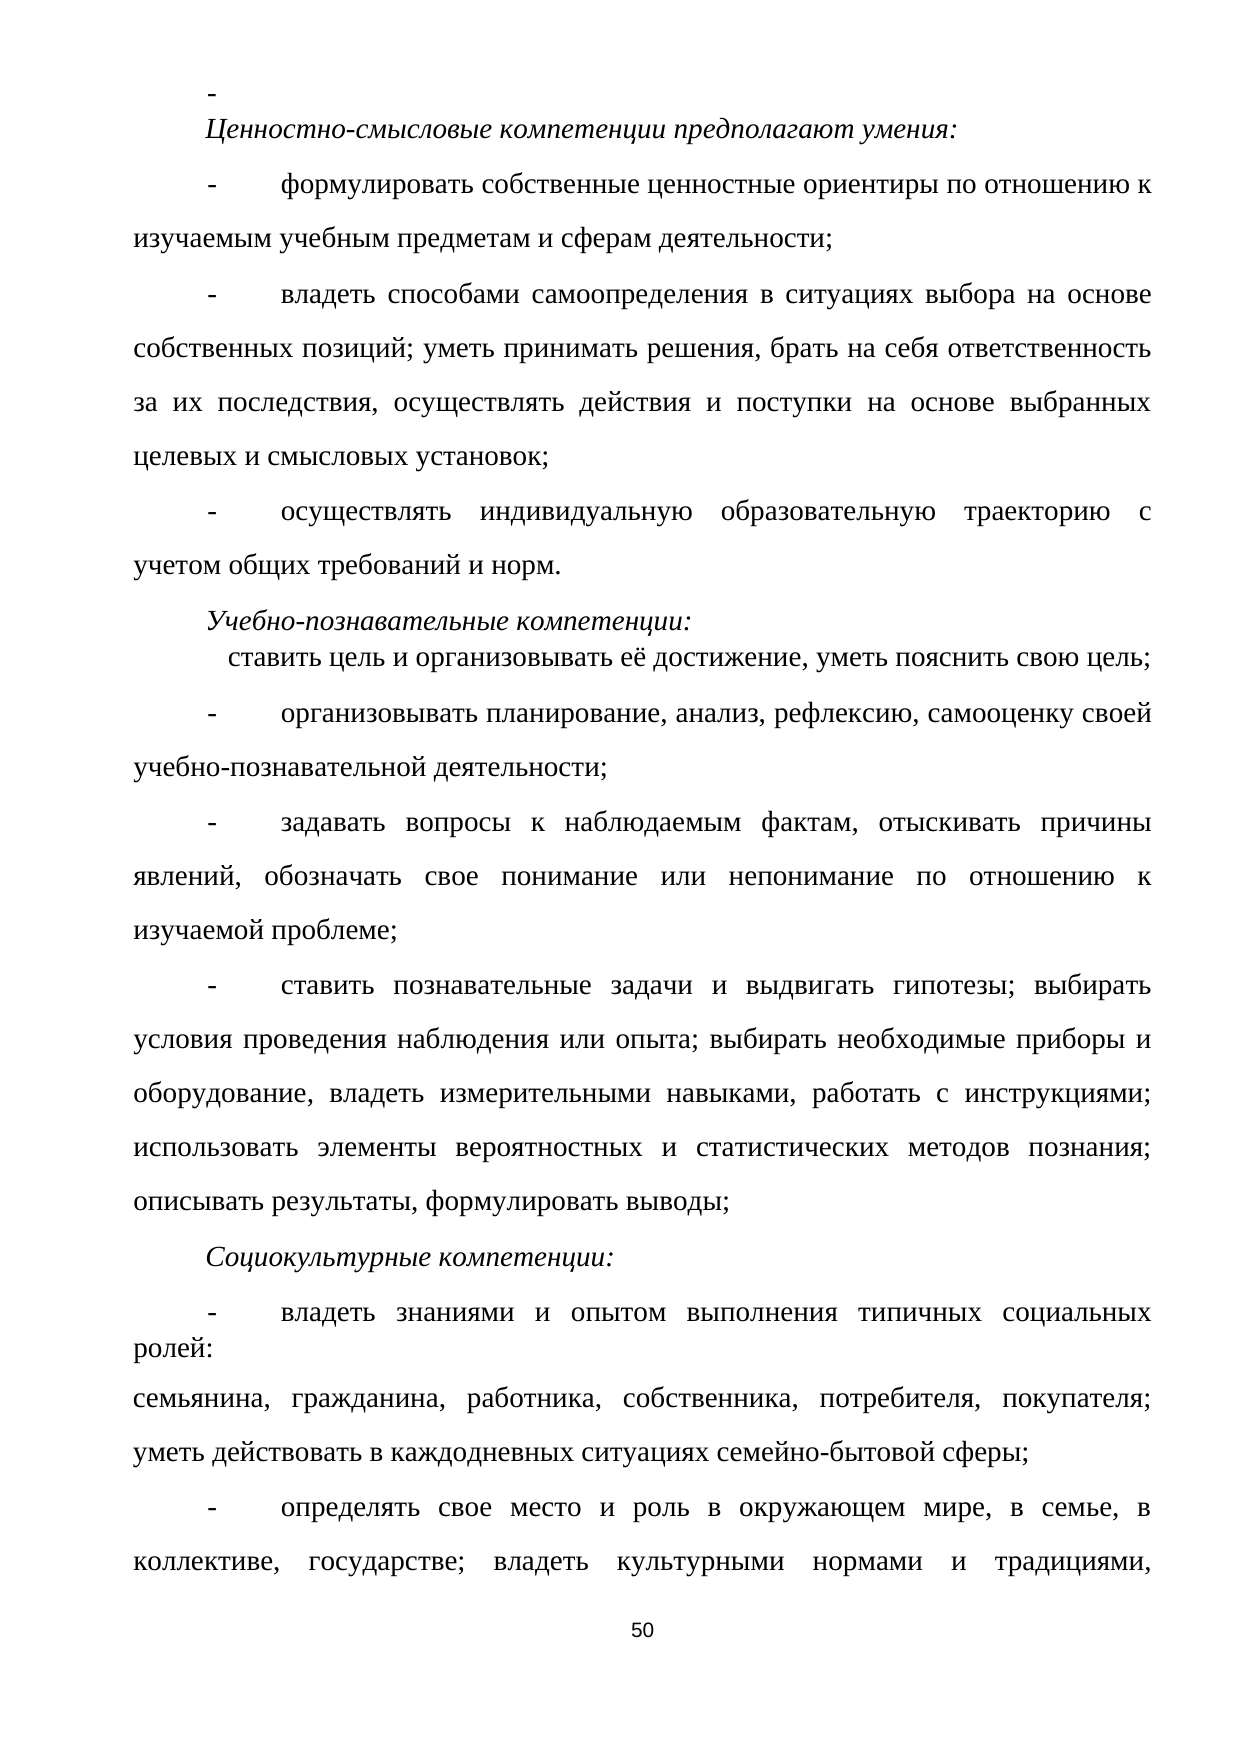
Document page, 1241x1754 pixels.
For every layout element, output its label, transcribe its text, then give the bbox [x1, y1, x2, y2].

text ставить цель и организовывать её достижение, уметь пояснить свою цель; [133, 639, 1151, 673]
list организовывать планирование, анализ, рефлексию, самооценку своей учебно-познавательной деятельности; [133, 695, 1152, 782]
list задавать вопросы к наблюдаемым фактам, отыскивать причины явлений, обозначать свое понимание или непонимание по отношению к изучаемой проблеме; [133, 804, 1152, 946]
text семьянина, гражданина, работника, собственника, потребителя, покупателя; уметь действовать в каждодневных ситуациях семейно-бытовой сферы; [133, 1380, 1152, 1468]
text Социокультурные компетенции: [205, 1239, 1152, 1272]
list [133, 1489, 1152, 1577]
list ставить познавательные задачи и выдвигать гипотезы; выбирать условия проведения наблюдения или опыта; выбирать необходимые приборы и оборудование, владеть измерительными навыками, работать с инструкциями; использовать элементы вероятностных и статистических методов познания; описывать результаты, формулировать выводы; [133, 967, 1152, 1217]
list формулировать собственные ценностные ориентиры по отношению к изучаемым учебным предметам и сферам деятельности; [133, 167, 1152, 254]
list осуществлять индивидуальную образовательную траекторию с учетом общих требований и норм. [133, 493, 1152, 581]
list владеть способами самоопределения в ситуациях выбора на основе собственных позиций; уметь принимать решения, брать на себя ответственность за их последствия, осуществлять действия и поступки на основе выбранных целевых и смысловых установок; [133, 276, 1152, 471]
text Ценностно-смысловые компетенции предполагают умения: [205, 111, 1152, 145]
list владеть знаниями и опытом выполнения типичных социальных ролей: [133, 1294, 1152, 1364]
text Учебно-познавательные компетенции: [205, 603, 1152, 636]
